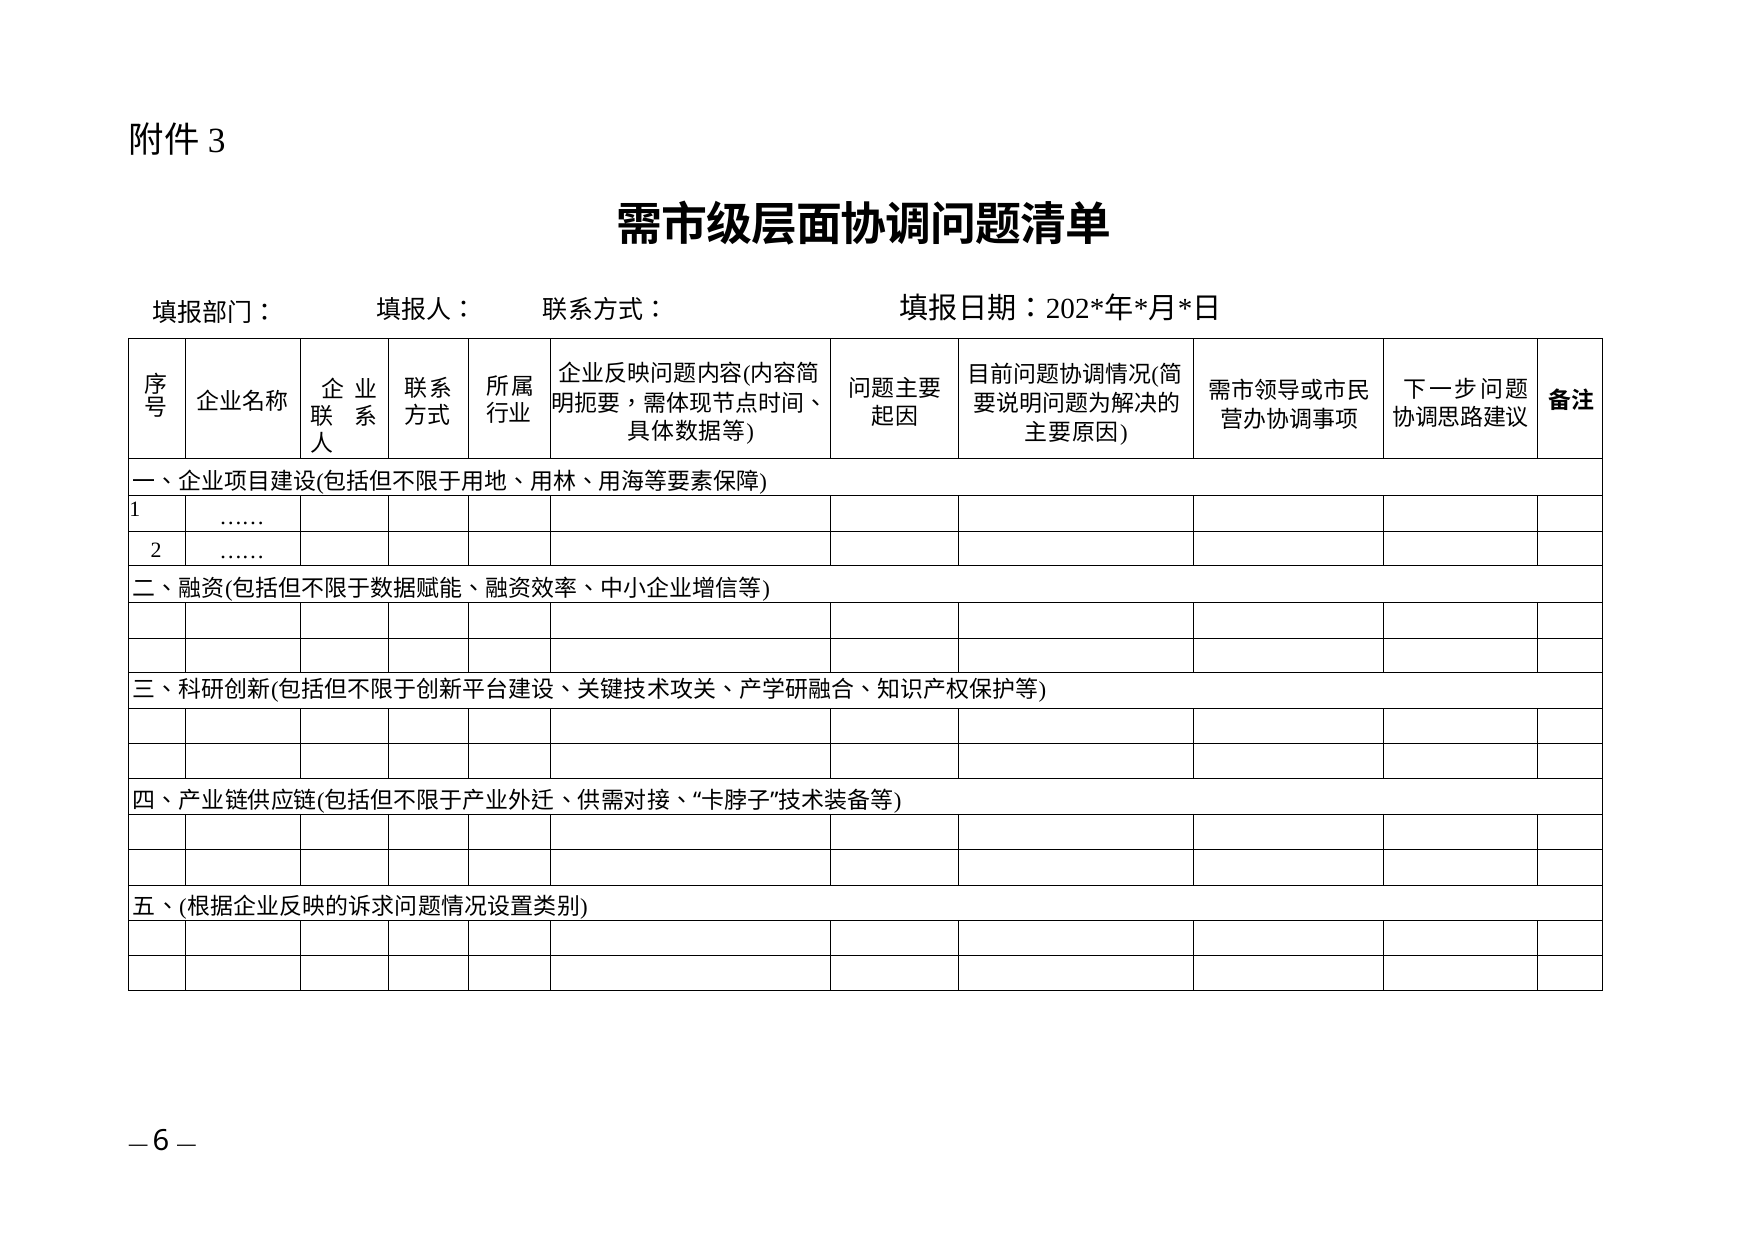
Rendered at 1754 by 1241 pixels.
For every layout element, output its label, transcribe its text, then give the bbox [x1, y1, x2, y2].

table_cell [301, 956, 388, 990]
table_cell 一、企业项目建设(包括但不限于用地、用林、用海等要素保障) [129, 459, 1602, 495]
table_cell [1538, 496, 1602, 531]
table_cell [1194, 709, 1383, 743]
table_cell [1538, 603, 1602, 637]
table_cell [469, 850, 550, 885]
table_cell [129, 744, 185, 778]
table_cell [959, 639, 1193, 672]
table_cell [831, 603, 958, 637]
table_cell [469, 815, 550, 849]
table_cell [1538, 815, 1602, 849]
table_cell [389, 921, 468, 955]
table_header 企业 联系人 [301, 339, 388, 458]
table_cell [959, 532, 1193, 565]
table_cell [959, 921, 1193, 955]
table_cell [389, 956, 468, 990]
table_cell [469, 603, 550, 637]
table_cell [959, 603, 1193, 637]
table_cell [831, 815, 958, 849]
table_cell [831, 639, 958, 672]
table_cell [469, 956, 550, 990]
table_cell [301, 496, 388, 531]
table_cell [389, 639, 468, 672]
table_cell [1384, 956, 1537, 990]
table_cell [959, 744, 1193, 778]
table_header 企业反映问题内容(内容简 明扼要，需体现节点时间、 具体数据等) [551, 339, 830, 458]
table_cell [831, 921, 958, 955]
table_cell [129, 603, 185, 637]
table_cell 三、科研创新(包括但不限于创新平台建设、关键技术攻关、产学研融合、知识产权保护等) [129, 673, 1602, 708]
table_cell [1384, 639, 1537, 672]
table_cell [551, 850, 830, 885]
text 填报部门： 填报人： 联系方式： 填报日期：202*年*月*日 [152, 287, 1603, 326]
table_cell [1538, 921, 1602, 955]
table_cell [1194, 956, 1383, 990]
table_cell [129, 921, 185, 955]
table_cell [1194, 639, 1383, 672]
table_cell [831, 709, 958, 743]
table_cell [1384, 850, 1537, 885]
table_cell 1 [129, 496, 185, 531]
table_header 所属 行业 [469, 339, 550, 458]
table_header 目前问题协调情况(简 要说明问题为解决的 主要原因) [959, 339, 1193, 458]
table_cell [186, 709, 300, 743]
text 附件3 [128, 117, 1603, 162]
text 需市级层面协调问题清单 [616, 194, 1603, 251]
table_cell [551, 639, 830, 672]
table_cell [551, 496, 830, 531]
table_cell [959, 496, 1193, 531]
table_cell [129, 709, 185, 743]
table_header 备注 [1538, 339, 1602, 458]
table_cell [301, 709, 388, 743]
table_cell [1384, 744, 1537, 778]
table_cell [1384, 709, 1537, 743]
table_cell [469, 744, 550, 778]
table_cell [959, 709, 1193, 743]
table_cell [301, 921, 388, 955]
table_cell [301, 603, 388, 637]
table_cell [301, 744, 388, 778]
table_cell [186, 956, 300, 990]
table_cell [831, 744, 958, 778]
table_cell [129, 815, 185, 849]
table_cell [959, 850, 1193, 885]
table_cell [389, 496, 468, 531]
table_cell [1194, 532, 1383, 565]
table_cell [551, 956, 830, 990]
table_cell [1384, 921, 1537, 955]
table_cell [389, 815, 468, 849]
table_cell [1384, 496, 1537, 531]
table_header 序号 [129, 339, 185, 458]
table_cell 五、(根据企业反映的诉求问题情况设置类别) [129, 886, 1602, 920]
table_cell [469, 921, 550, 955]
table_cell [1538, 709, 1602, 743]
table_cell [831, 496, 958, 531]
table_cell 2 [129, 532, 185, 565]
table_cell …… [186, 496, 300, 531]
table_cell [1538, 532, 1602, 565]
table_cell [186, 921, 300, 955]
table_cell [551, 921, 830, 955]
table_cell [551, 532, 830, 565]
table_cell [301, 815, 388, 849]
table_cell [389, 850, 468, 885]
table_cell [186, 850, 300, 885]
table_header 需市领导或市民 营办协调事项 [1194, 339, 1383, 458]
table_cell [1384, 603, 1537, 637]
table_cell [129, 956, 185, 990]
table_cell [1194, 921, 1383, 955]
table_cell [831, 532, 958, 565]
table_cell [469, 496, 550, 531]
table_header 下一步问题 协调思路建议 [1384, 339, 1537, 458]
table_cell [389, 709, 468, 743]
table_cell [1384, 532, 1537, 565]
table_cell [551, 603, 830, 637]
table_header 企业名称 [186, 339, 300, 458]
table_cell [831, 850, 958, 885]
table_cell [469, 532, 550, 565]
table_cell [186, 639, 300, 672]
table_cell [959, 956, 1193, 990]
table_cell [831, 956, 958, 990]
table_header 联系 方式 [389, 339, 468, 458]
table_cell [129, 850, 185, 885]
table_cell 四、产业链供应链(包括但不限于产业外迁、供需对接、“卡脖子”技术装备等) [129, 779, 1602, 814]
table_cell [959, 815, 1193, 849]
table_cell [389, 532, 468, 565]
table_cell [1538, 956, 1602, 990]
table_cell [186, 744, 300, 778]
table_cell [1538, 639, 1602, 672]
table_cell [1194, 744, 1383, 778]
table_cell [1194, 496, 1383, 531]
table_cell [551, 815, 830, 849]
table_cell [186, 603, 300, 637]
table_cell [129, 639, 185, 672]
table_cell [469, 709, 550, 743]
table_cell [551, 709, 830, 743]
table_cell [1194, 603, 1383, 637]
table_cell 二、融资(包括但不限于数据赋能、融资效率、中小企业增信等) [129, 566, 1602, 602]
table_cell [301, 532, 388, 565]
table_cell [1538, 850, 1602, 885]
table_cell [301, 850, 388, 885]
table_header 问题主要 起因 [831, 339, 958, 458]
table_cell [389, 603, 468, 637]
table_cell [551, 744, 830, 778]
table_cell [389, 744, 468, 778]
table_cell [1194, 850, 1383, 885]
table_cell …… [186, 532, 300, 565]
table_cell [186, 815, 300, 849]
table_cell [1538, 744, 1602, 778]
table_cell [469, 639, 550, 672]
table_cell [301, 639, 388, 672]
table_cell [1384, 815, 1537, 849]
table_cell [1194, 815, 1383, 849]
